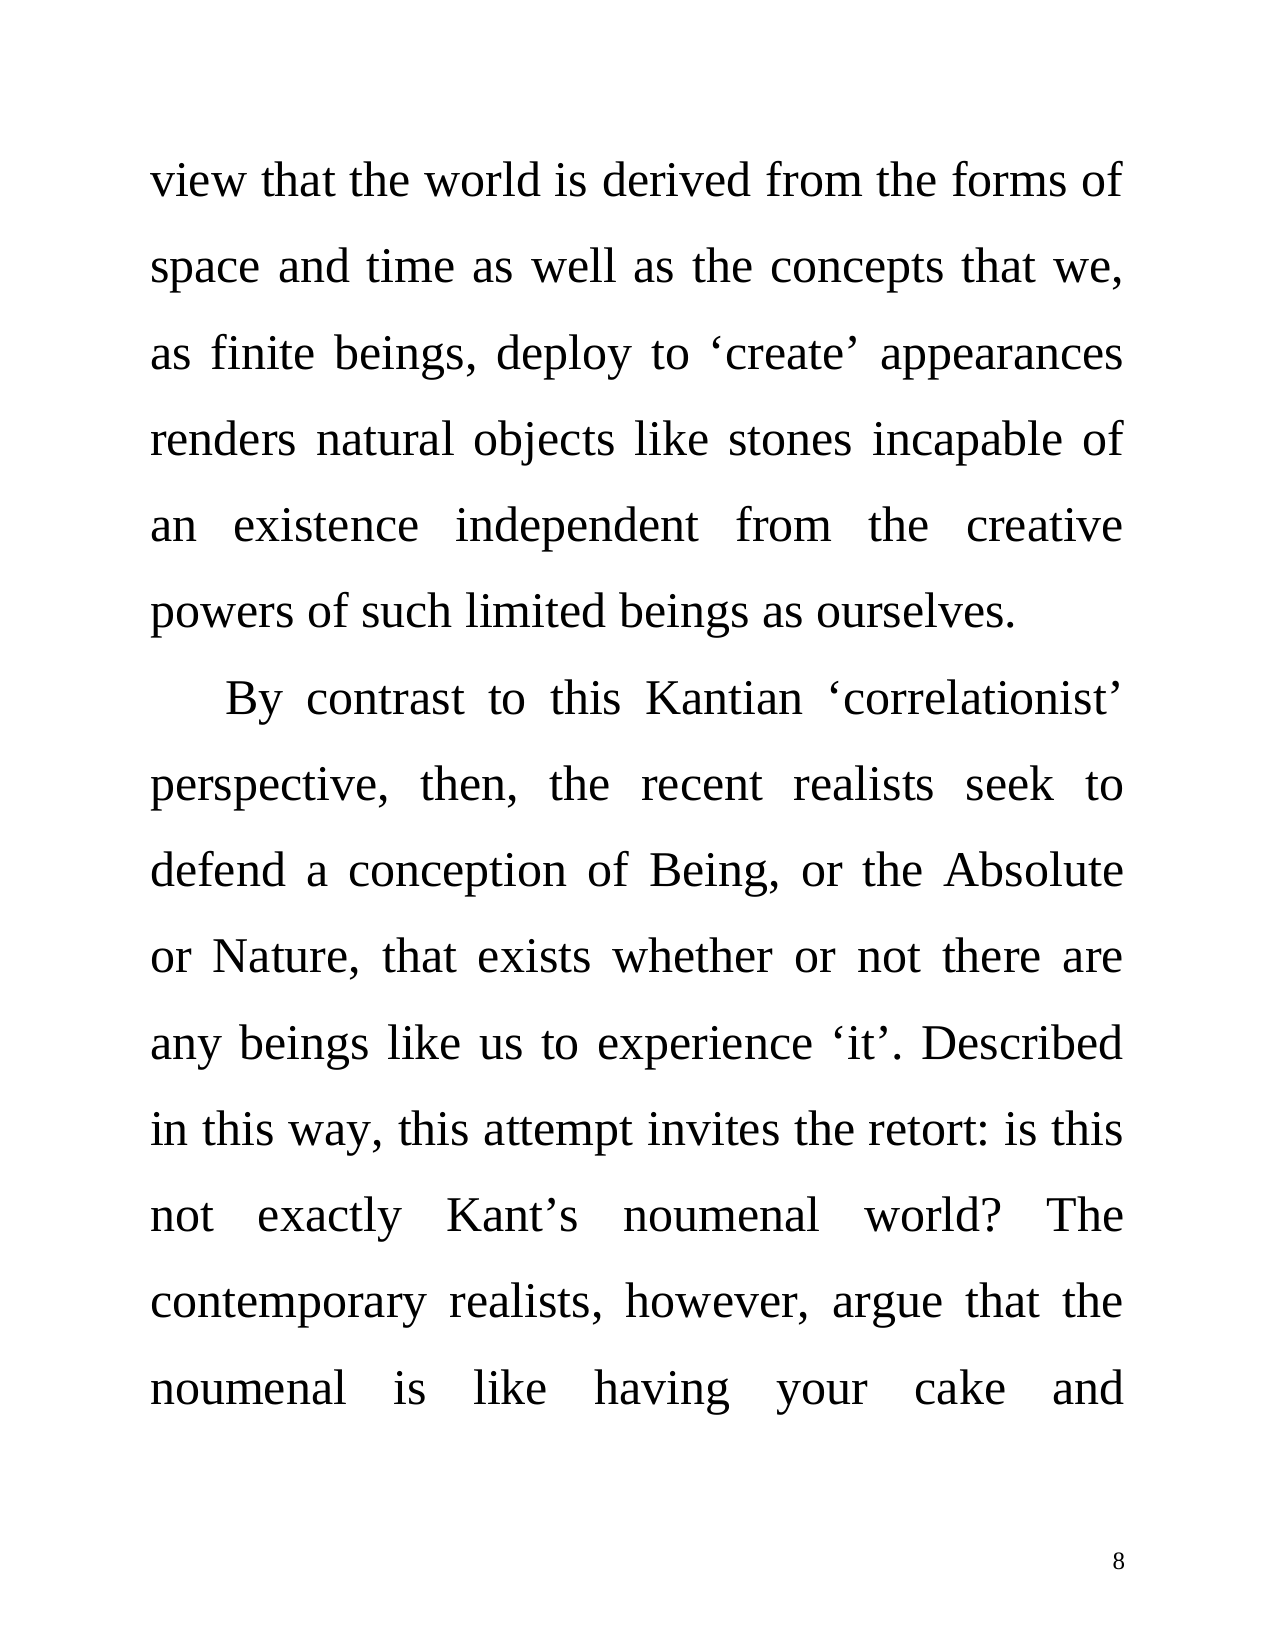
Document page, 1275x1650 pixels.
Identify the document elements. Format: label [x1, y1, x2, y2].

text [150, 667, 1125, 1415]
text [150, 150, 1125, 639]
